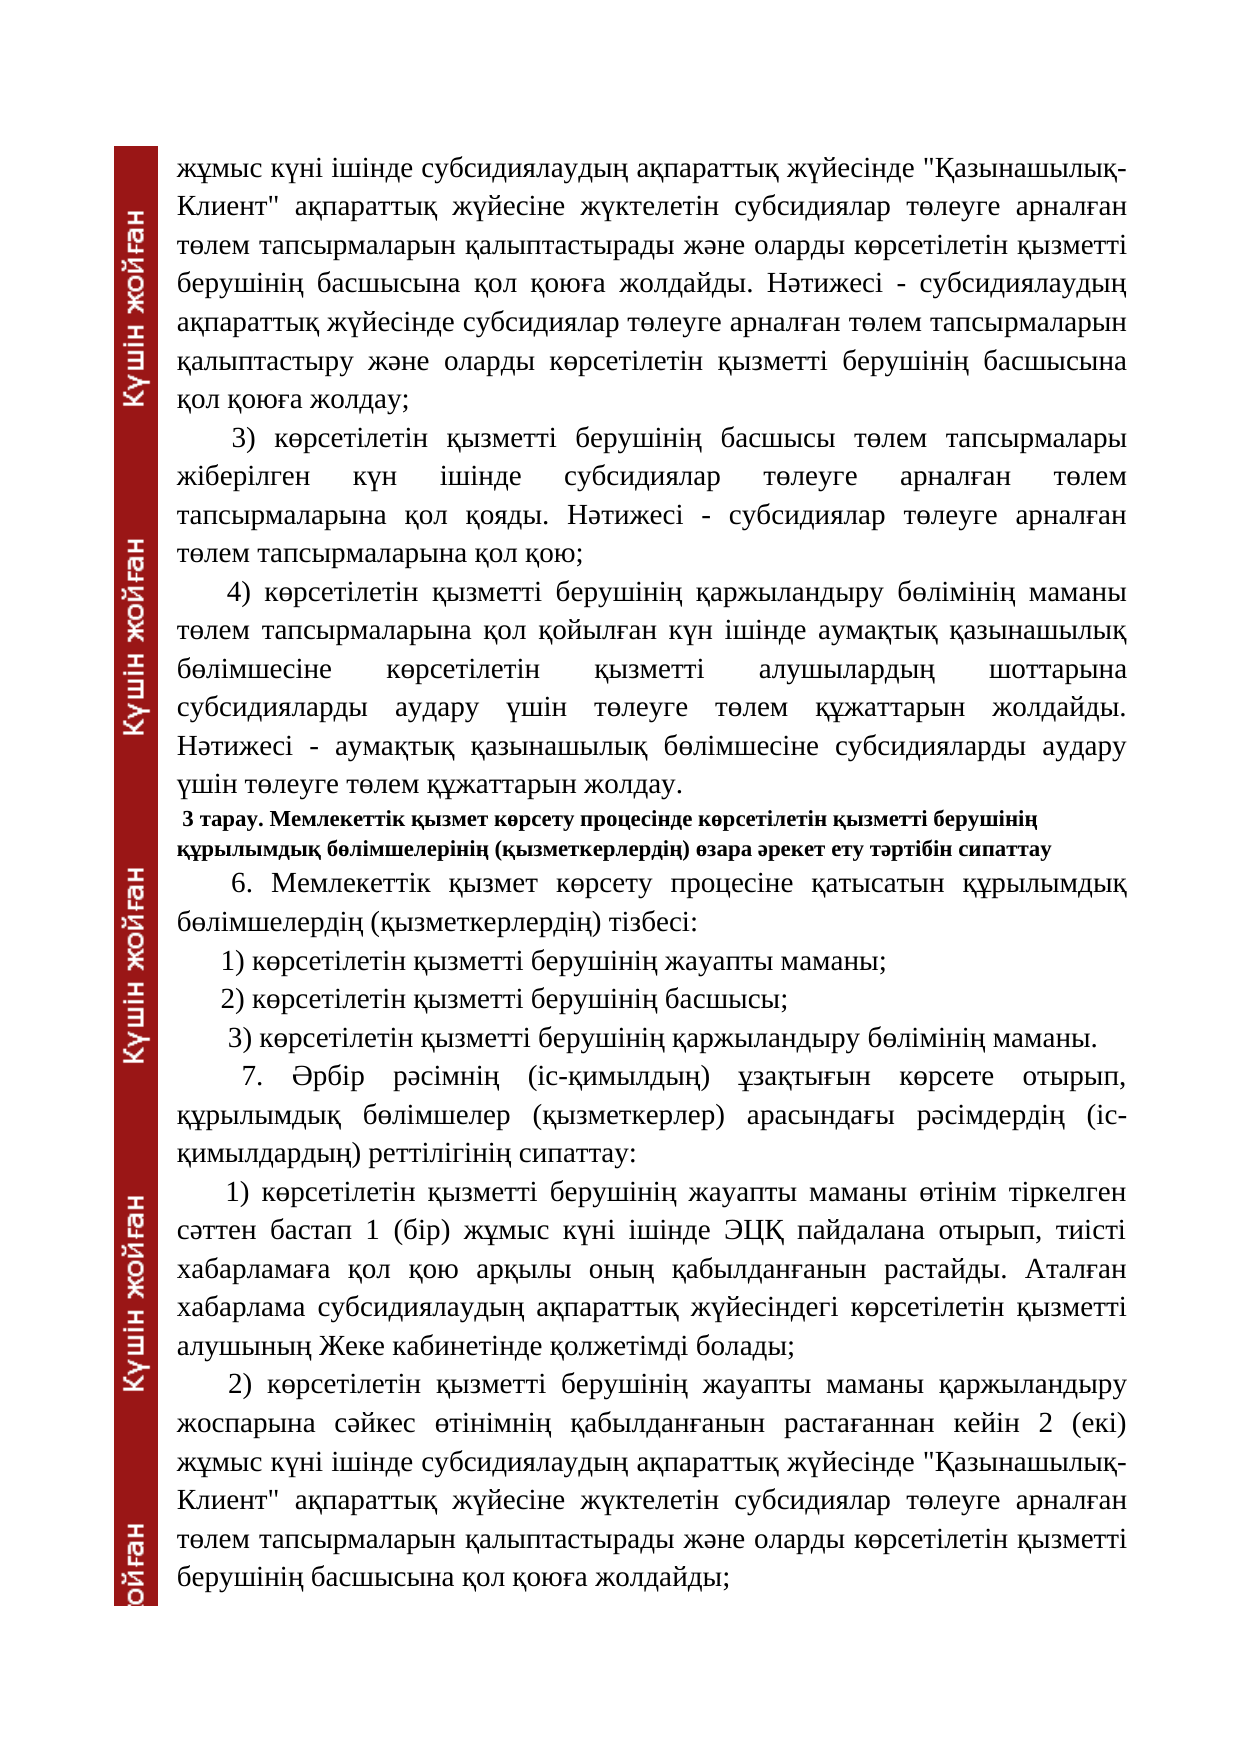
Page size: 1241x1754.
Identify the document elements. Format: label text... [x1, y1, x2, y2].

text 1) көрсетілетін қызметті берушінің жауапты маманы өтінім тіркелген сәттен бастап 1 (бір) жұмыс күні ішінде ЭЦҚ пайдалана отырып, тиісті хабарламаға қол қою арқылы оның қабылданғанын растайды. Аталған хабарлама субсидиялаудың ақпараттық жүйесіндегі көрсетілетін қызметті алушының Жеке кабинетінде қолжетімді болады; [112, 1174, 1128, 1362]
picture [114, 1053, 158, 1058]
picture [114, 800, 158, 805]
text 3) көрсетілетін қызметті берушінің басшысы төлем тапсырмалары жіберілген күн ішінде субсидиялар төлеуге арналған төлем тапсырмаларына қол қояды. Нәтижесі - субсидиялар төлеуге арналған төлем тапсырмаларына қол қою; [112, 420, 1128, 569]
text 1) көрсетілетін қызметті берушінің жауапты маманы; [112, 943, 1128, 976]
text 6. Мемлекеттік қызмет көрсету процесіне қатысатын құрылымдық бөлімшелердің (қызметкерлердің) тізбесі: [112, 866, 1128, 938]
picture [114, 1593, 158, 1606]
picture [114, 976, 158, 981]
picture [114, 1015, 158, 1020]
text 2) көрсетілетін қызметті берушінің жауапты маманы қаржыландыру жоспарына сәйкес өтінімнің қабылданғанын растағаннан кейін 2 (екі) жұмыс күні ішінде субсидиялаудың ақпараттық жүйесінде "Қазынашылық-Клиент" ақпараттық жүйесіне жүктелетін субсидиялар төлеуге арналған төлем тапсырмаларын қалыптастырады және оларды көрсетілетін қызметті берушінің басшысына қол қоюға жолдайды; [112, 1367, 1128, 1593]
text 7. Әрбір рәсімнің (іс-қимылдың) ұзақтығын көрсете отырып, құрылымдық бөлімшелер (қызметкерлер) арасындағы рәсімдердің (іс-қимылдардың) реттілігінің сипаттау: [112, 1058, 1128, 1169]
picture [114, 938, 158, 943]
text 4) көрсетілетін қызметті берушінің қаржыландыру бөлімінің маманы төлем тапсырмаларына қол қойылған күн ішінде аумақтық қазынашылық бөлімшесіне көрсетілетін қызметті алушылардың шоттарына субсидияларды аудару үшін төлеуге төлем құжаттарын жолдайды. Нәтижесі - аумақтық қазынашылық бөлімшесіне субсидияларды аудару үшін төлеуге төлем құжаттарын жолдау. [112, 574, 1128, 800]
picture [114, 146, 158, 150]
picture [114, 415, 158, 420]
text 3) көрсетілетін қызметті берушінің қаржыландыру бөлімінің маманы. [112, 1020, 1128, 1053]
picture [114, 1362, 158, 1367]
text 3 тарау. Мемлекеттік қызмет көрсету процесінде көрсетілетін қызметті берушінің құрылымдық бөлімшелерінің (қызметкерлердің) өзара әрекет ету тәртібін сипаттау [112, 805, 1128, 862]
picture [114, 1169, 158, 1174]
picture [114, 862, 158, 866]
text 2) көрсетілетін қызметті берушінің басшысы; [112, 981, 1128, 1015]
picture [114, 569, 158, 574]
